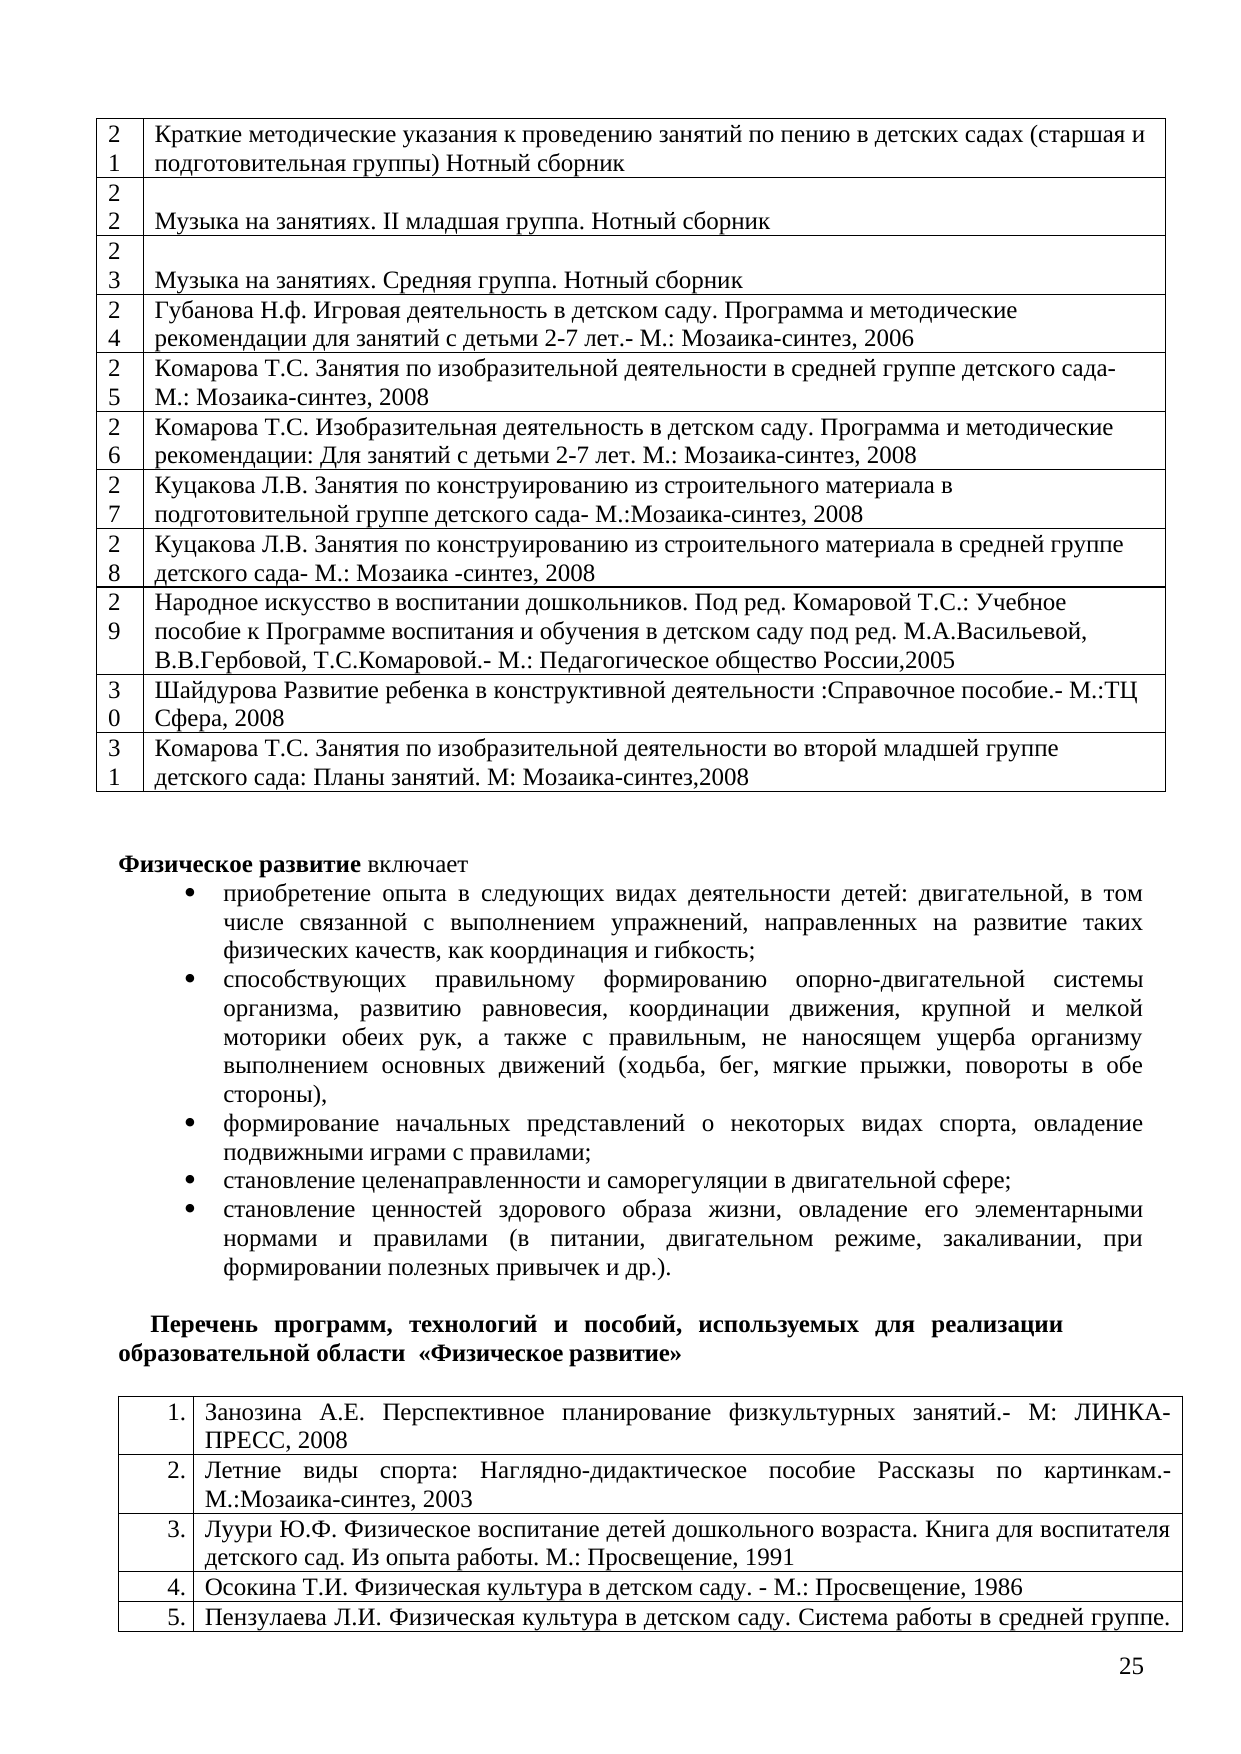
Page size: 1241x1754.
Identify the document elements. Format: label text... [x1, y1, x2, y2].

list становление ценностей здорового образа жизни, овладение его элементарными нормами и правилами (в питании, двигательном режиме, закаливании, при формировании полезных привычек и др.). [186, 1194, 1144, 1281]
list способствующих правильному формированию опорно-двигательной системы организма, развитию равновесия, координации движения, крупной и мелкой моторики обеих рук, а также с правильным, не наносящем ущерба организму выполнением основных движений (ходьба, бег, мягкие прыжки, повороты в обе стороны), [186, 964, 1144, 1108]
text Физическое развитие включает [118, 849, 1144, 878]
list приобретение опыта в следующих видах деятельности детей: двигательной, в том числе связанной с выполнением упражнений, направленных на развитие таких физических качеств, как координация и гибкость; [186, 878, 1144, 964]
list становление целенаправленности и саморегуляции в двигательной сфере; [186, 1166, 1144, 1194]
table_cell 29 [97, 588, 143, 674]
table_cell 31 [97, 733, 143, 791]
table_cell Луури Ю.Ф. Физическое воспитание детей дошкольного возраста. Книга для воспитателя детского сад. Из опыта работы. М.: Просвещение, 1991 [194, 1514, 1182, 1571]
table_cell [119, 1602, 193, 1631]
table_header [119, 1397, 193, 1454]
table_cell Шайдурова Развитие ребенка в конструктивной деятельности :Справочное пособие.- М.:ТЦ Сфера, 2008 [144, 675, 1165, 732]
table_cell 27 [97, 470, 143, 528]
table_cell Комарова Т.С. Занятия по изобразительной деятельности во второй младшей группе детского сада: Планы занятий. М: Мозаика-синтез,2008 [144, 733, 1165, 791]
table_cell Народное искусство в воспитании дошкольников. Под ред. Комаровой Т.С.: Учебное пособие к Программе воспитания и обучения в детском саду под ред. М.А.Васильевой, В.В.Гербовой, Т.С.Комаровой.- М.: Педагогическое общество России,2005 [144, 588, 1165, 674]
table_cell 25 [97, 353, 143, 411]
table_cell Куцакова Л.В. Занятия по конструированию из строительного материала в подготовительной группе детского сада- М.:Мозаика-синтез, 2008 [144, 470, 1165, 528]
table_cell 26 [97, 412, 143, 469]
text Перечень программ, технологий и пособий, используемых для реализации образовательной области «Физическое развитие» [118, 1309, 1064, 1367]
table_cell 23 [97, 236, 143, 294]
table_cell [119, 1455, 193, 1513]
table_cell 21 [97, 119, 143, 177]
table_cell Летние виды спорта: Наглядно-дидактическое пособие Рассказы по картинкам.-М.:Мозаика-синтез, 2003 [194, 1455, 1182, 1513]
table_cell [119, 1514, 193, 1571]
table_cell 30 [97, 675, 143, 732]
table_cell Комарова Т.С. Изобразительная деятельность в детском саду. Программа и методические рекомендации: Для занятий с детьми 2-7 лет. М.: Мозаика-синтез, 2008 [144, 412, 1165, 469]
table_cell Краткие методические указания к проведению занятий по пению в детских садах (старшая и подготовительная группы) Нотный сборник [144, 119, 1165, 177]
table_cell Губанова Н.ф. Игровая деятельность в детском саду. Программа и методические рекомендации для занятий с детьми 2-7 лет.- М.: Мозаика-синтез, 2006 [144, 295, 1165, 352]
table_cell Осокина Т.И. Физическая культура в детском саду. - М.: Просвещение, 1986 [194, 1572, 1182, 1601]
table_cell 28 [97, 529, 143, 586]
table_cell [194, 1602, 1182, 1631]
table_header Занозина А.Е. Перспективное планирование физкультурных занятий.- М: ЛИНКА-ПРЕСС, 2008 [194, 1397, 1182, 1454]
list формирование начальных представлений о некоторых видах спорта, овладение подвижными играми с правилами; [186, 1108, 1144, 1166]
table_cell 22 [97, 178, 143, 235]
table_cell Куцакова Л.В. Занятия по конструированию из строительного материала в средней группе детского сада- М.: Мозаика -синтез, 2008 [144, 529, 1165, 586]
table_cell Музыка на занятиях. Средняя группа. Нотный сборник [144, 236, 1165, 294]
table_cell [119, 1572, 193, 1601]
table_cell Музыка на занятиях. II младшая группа. Нотный сборник [144, 178, 1165, 235]
table_cell Комарова Т.С. Занятия по изобразительной деятельности в средней группе детского сада- М.: Мозаика-синтез, 2008 [144, 353, 1165, 411]
table_cell 24 [97, 295, 143, 352]
